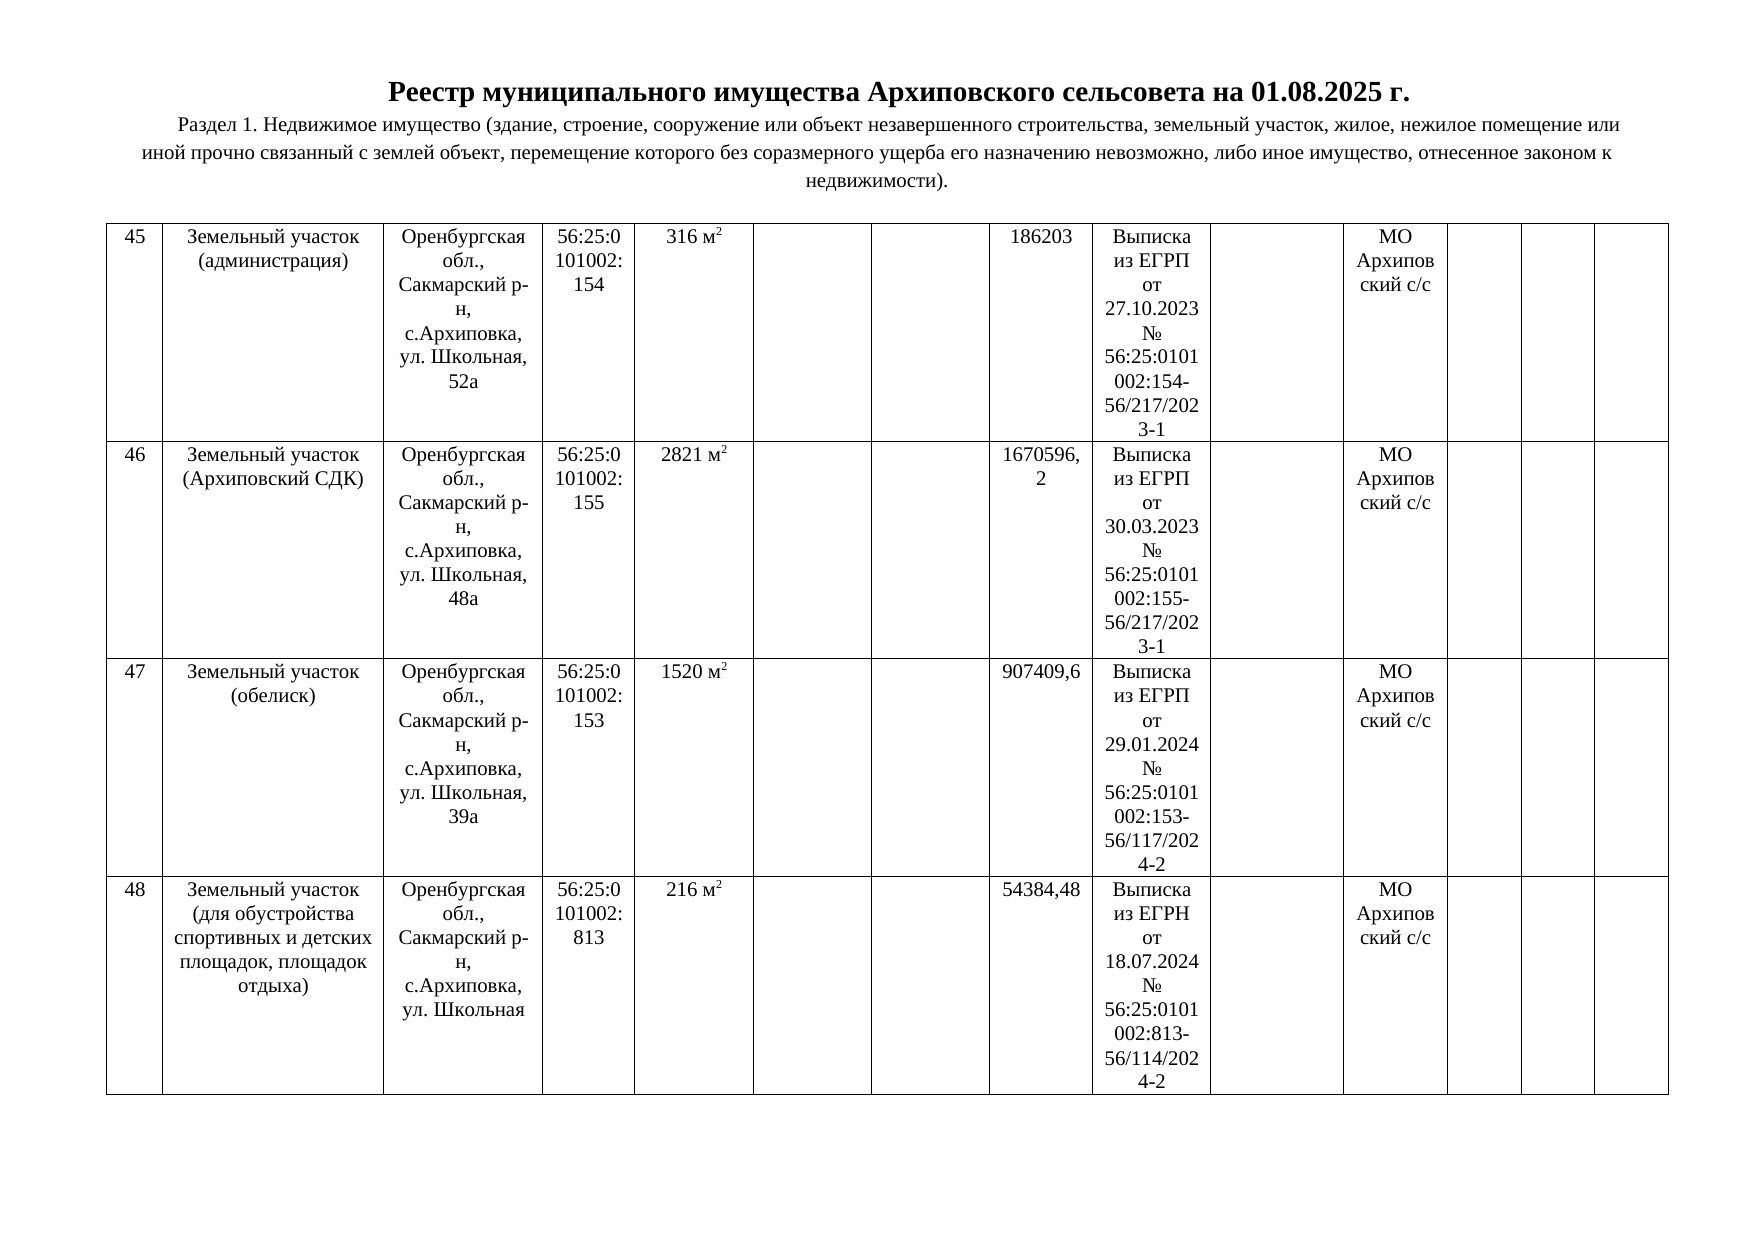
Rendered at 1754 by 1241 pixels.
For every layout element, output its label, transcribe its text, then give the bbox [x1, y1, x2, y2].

table_cell 216 м2 [635, 877, 753, 1093]
table_cell [1448, 224, 1521, 441]
table_cell МО Архиповский с/с [1344, 877, 1447, 1093]
table_cell [1448, 442, 1521, 658]
table_cell 1670596,2 [990, 442, 1092, 658]
table_cell МО Архиповский с/с [1344, 659, 1447, 876]
table_cell 45 [107, 224, 162, 441]
table_cell 1520 м2 [635, 659, 753, 876]
table_cell [1522, 659, 1594, 876]
table_cell Оренбургская обл., Сакмарский р-н, с.Архиповка, ул. Школьная [384, 877, 542, 1093]
table_cell [1211, 442, 1343, 658]
table_cell [1522, 442, 1594, 658]
table_cell МО Архиповский с/с [1344, 224, 1447, 441]
table_cell [1595, 659, 1668, 876]
table_cell [1595, 877, 1668, 1093]
table_cell [754, 442, 871, 658]
table_cell [872, 877, 989, 1093]
table_cell 186203 [990, 224, 1092, 441]
table_cell 48 [107, 877, 162, 1093]
table_cell 56:25:0101002:153 [543, 659, 634, 876]
table_cell [1522, 224, 1594, 441]
table_cell [1595, 224, 1668, 441]
table_cell 56:25:0101002:154 [543, 224, 634, 441]
table_cell [754, 659, 871, 876]
table_cell [1211, 877, 1343, 1093]
table_cell 56:25:0101002:155 [543, 442, 634, 658]
table_cell 2821 м2 [635, 442, 753, 658]
table_cell Оренбургская обл., Сакмарский р-н, с.Архиповка, ул. Школьная, 52а [384, 224, 542, 441]
table_cell 907409,6 [990, 659, 1092, 876]
table_cell [872, 224, 989, 441]
table_cell [754, 877, 871, 1093]
table_cell 56:25:0101002:813 [543, 877, 634, 1093]
table_cell Выписка из ЕГРП от 27.10.2023 № 56:25:0101002:154-56/217/2023-1 [1093, 224, 1210, 441]
table_cell Земельный участок (для обустройства спортивных и детских площадок, площадок отдыха) [163, 877, 383, 1093]
table_cell 316 м2 [635, 224, 753, 441]
table_cell Оренбургская обл., Сакмарский р-н, с.Архиповка, ул. Школьная, 48а [384, 442, 542, 658]
table_cell 46 [107, 442, 162, 658]
table_cell [872, 442, 989, 658]
table_cell [754, 224, 871, 441]
table_cell [1211, 659, 1343, 876]
table_cell [1448, 659, 1521, 876]
table_cell МО Архиповский с/с [1344, 442, 1447, 658]
table_cell [1448, 877, 1521, 1093]
table_cell Земельный участок (администрация) [163, 224, 383, 441]
table_cell [1211, 224, 1343, 441]
table_cell [1522, 877, 1594, 1093]
table_cell Выписка из ЕГРН от 18.07.2024 № 56:25:0101002:813-56/114/2024-2 [1093, 877, 1210, 1093]
table_cell Выписка из ЕГРП от 29.01.2024 № 56:25:0101002:153-56/117/2024-2 [1093, 659, 1210, 876]
table_cell [1595, 442, 1668, 658]
table_cell Земельный участок (обелиск) [163, 659, 383, 876]
table_cell Выписка из ЕГРП от 30.03.2023 № 56:25:0101002:155-56/217/2023-1 [1093, 442, 1210, 658]
table_cell 47 [107, 659, 162, 876]
table_cell [872, 659, 989, 876]
table_cell Земельный участок (Архиповский СДК) [163, 442, 383, 658]
table_cell 54384,48 [990, 877, 1092, 1093]
table_cell Оренбургская обл., Сакмарский р-н, с.Архиповка, ул. Школьная, 39а [384, 659, 542, 876]
